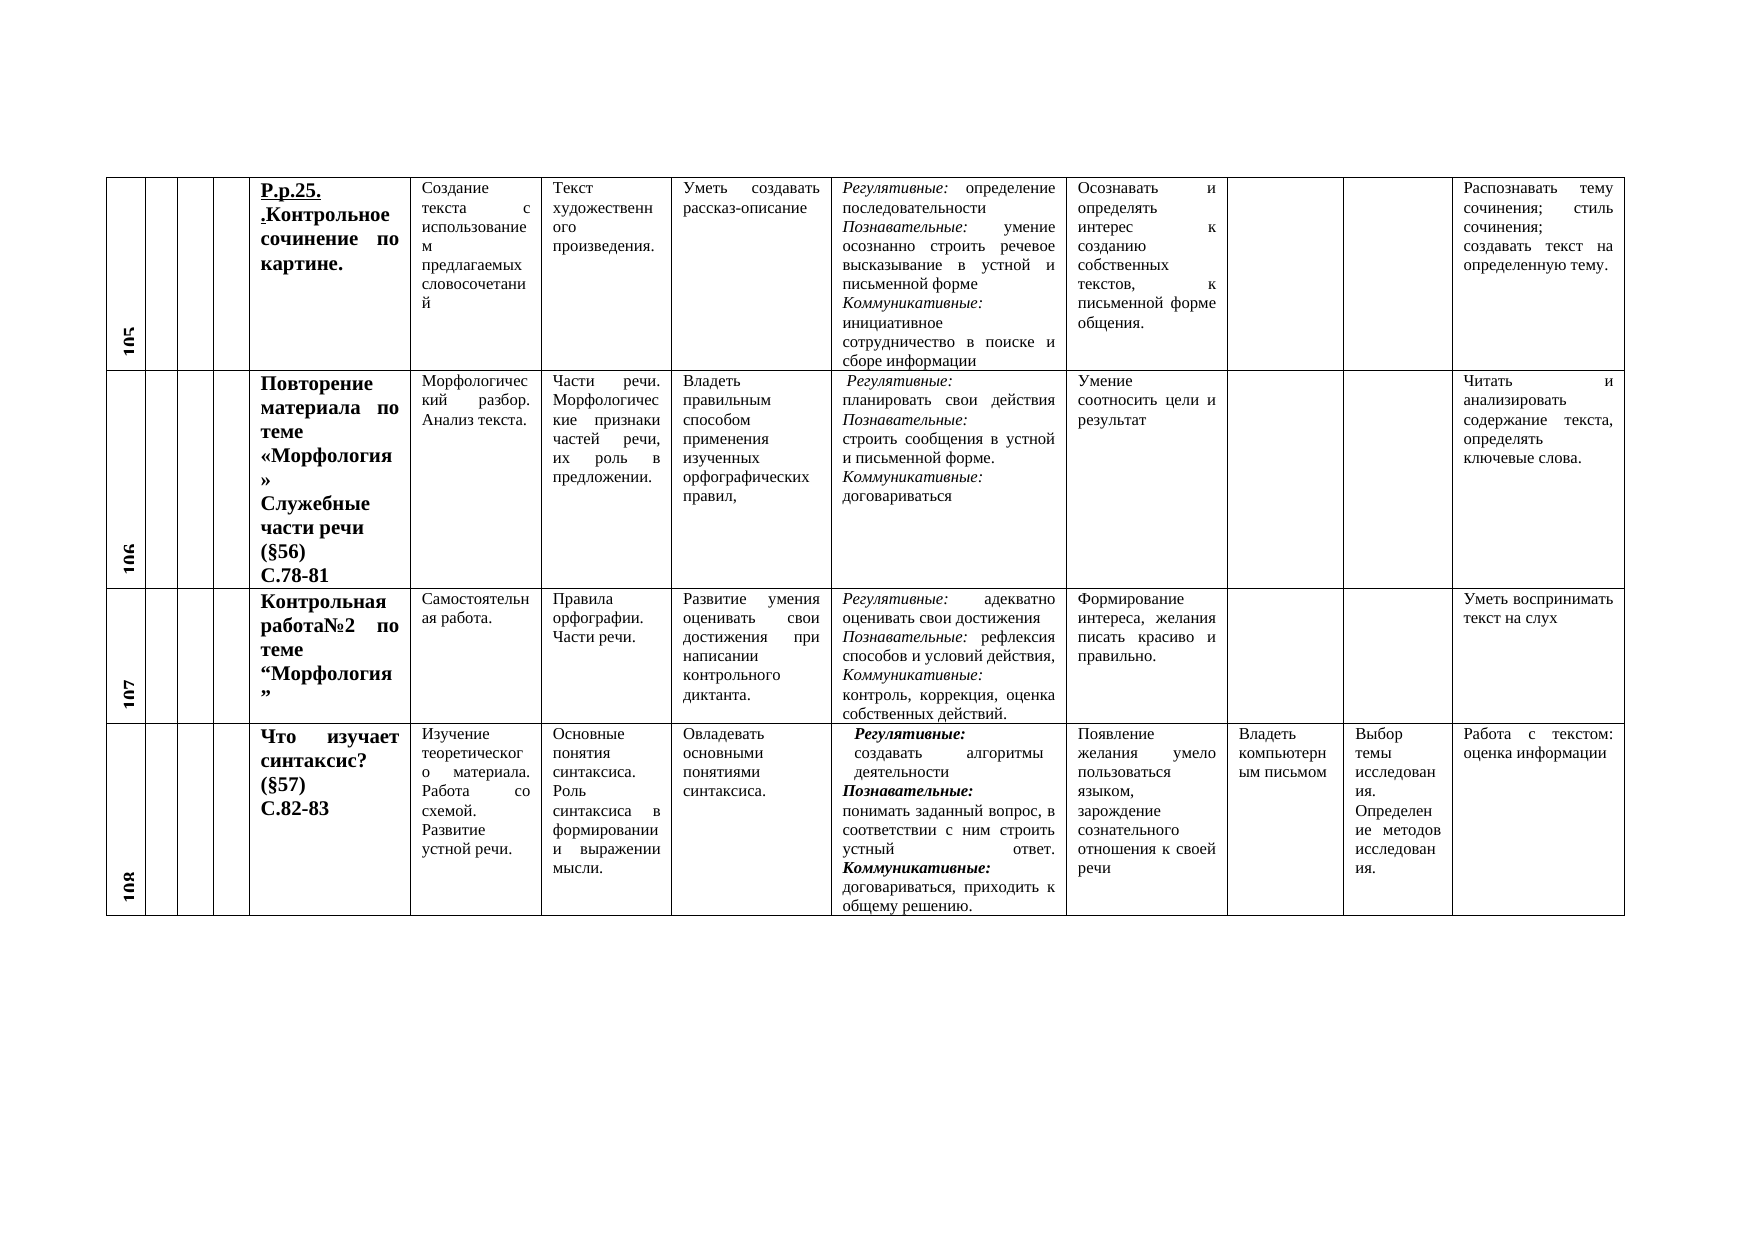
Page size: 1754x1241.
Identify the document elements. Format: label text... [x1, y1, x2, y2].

table_cell Морфологический разбор. Анализ текста. [411, 371, 541, 587]
table_cell [214, 724, 249, 915]
table_cell Развитие умения оценивать свои достижения при написании контрольного диктанта. [672, 589, 831, 723]
table_cell [1228, 371, 1343, 587]
table_cell [146, 178, 177, 370]
table_cell Части речи. Морфологические признаки частей речи, их роль в предложении. [542, 371, 671, 587]
table_cell Основные понятия синтаксиса. Роль синтаксиса в формировании и выражении мысли. [542, 724, 671, 915]
table_cell [214, 371, 249, 587]
table_cell [214, 589, 249, 723]
table_cell Появление желания умело пользоваться языком, зарождение сознательного отношения к своей речи [1067, 724, 1227, 915]
table_cell Контрольная работа№2 по теме “Морфология” [250, 589, 410, 723]
table_cell Р.р.25..Контрольное сочинение по картине. [250, 178, 410, 370]
table_cell Повторение материала по теме «Морфология» Служебные части речи (§56) С.78-81 [250, 371, 410, 587]
table_cell [178, 178, 213, 370]
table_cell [1453, 178, 1624, 370]
table_cell Работа с текстом: оценка информации [1453, 724, 1624, 915]
table_cell [214, 178, 249, 370]
table_cell Владеть правильным способом применения изученных орфографических правил, [672, 371, 831, 587]
table_cell 105 [107, 178, 145, 370]
table_cell Регулятивные: адекватно оценивать свои достижения Познавательные: рефлексия способов и условий действия, Коммуникативные: контроль, коррекция, оценка собственных действий. [832, 589, 1066, 723]
table_cell Самостоятельная работа. [411, 589, 541, 723]
table_cell [146, 724, 177, 915]
table_cell [178, 589, 213, 723]
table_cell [542, 178, 671, 370]
table_cell [178, 724, 213, 915]
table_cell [411, 178, 541, 370]
table_cell [178, 371, 213, 587]
table_cell [1344, 178, 1452, 370]
table_cell [146, 371, 177, 587]
table_cell Регулятивные: планировать свои действия Познавательные: строить сообщения в устной и письменной форме. Коммуникативные: договариваться [832, 371, 1066, 587]
table_cell Уметь создавать рассказ-описание [672, 178, 831, 370]
table_cell Изучение теоретического материала. Работа со схемой. Развитие устной речи. [411, 724, 541, 915]
table_cell [1228, 178, 1343, 370]
table_cell 106 [107, 371, 145, 587]
table_cell Осознавать и определять интерес к созданию собственных текстов, к письменной форме общения. [1067, 178, 1227, 370]
table_cell Регулятивные: определение последовательности Познавательные: умение осознанно строить речевое высказывание в устной и письменной форме Коммуникативные: инициативное сотрудничество в поиске и сборе информации [832, 178, 1066, 370]
table_cell 107 [107, 589, 145, 723]
table_cell Умение соотносить цели и результат [1067, 371, 1227, 587]
table_cell 108 [107, 724, 145, 915]
table_cell Правила орфографии. Части речи. [542, 589, 671, 723]
table_cell Овладевать основными понятиями синтаксиса. [672, 724, 831, 915]
table_cell [146, 589, 177, 723]
table_cell Читать и анализировать содержание текста, определять ключевые слова. [1453, 371, 1624, 587]
table_cell Уметь воспринимать текст на слух [1453, 589, 1624, 723]
table_cell [1228, 589, 1343, 723]
table_cell Владеть компьютерным письмом [1228, 724, 1343, 915]
table_cell Что изучает синтаксис? (§57) С.82-83 [250, 724, 410, 915]
table_cell Формирование интереса, желания писать красиво и правильно. [1067, 589, 1227, 723]
table_cell Регулятивные: создавать алгоритмы деятельности Познавательные: понимать заданный вопрос, в соответствии с ним строить устный ответ. Коммуникативные: договариваться, приходить к общему решению. [832, 724, 1066, 915]
table_cell [1344, 589, 1452, 723]
table_cell Выбор темы исследования. Определение методов исследования. [1344, 724, 1452, 915]
table_cell [1344, 371, 1452, 587]
